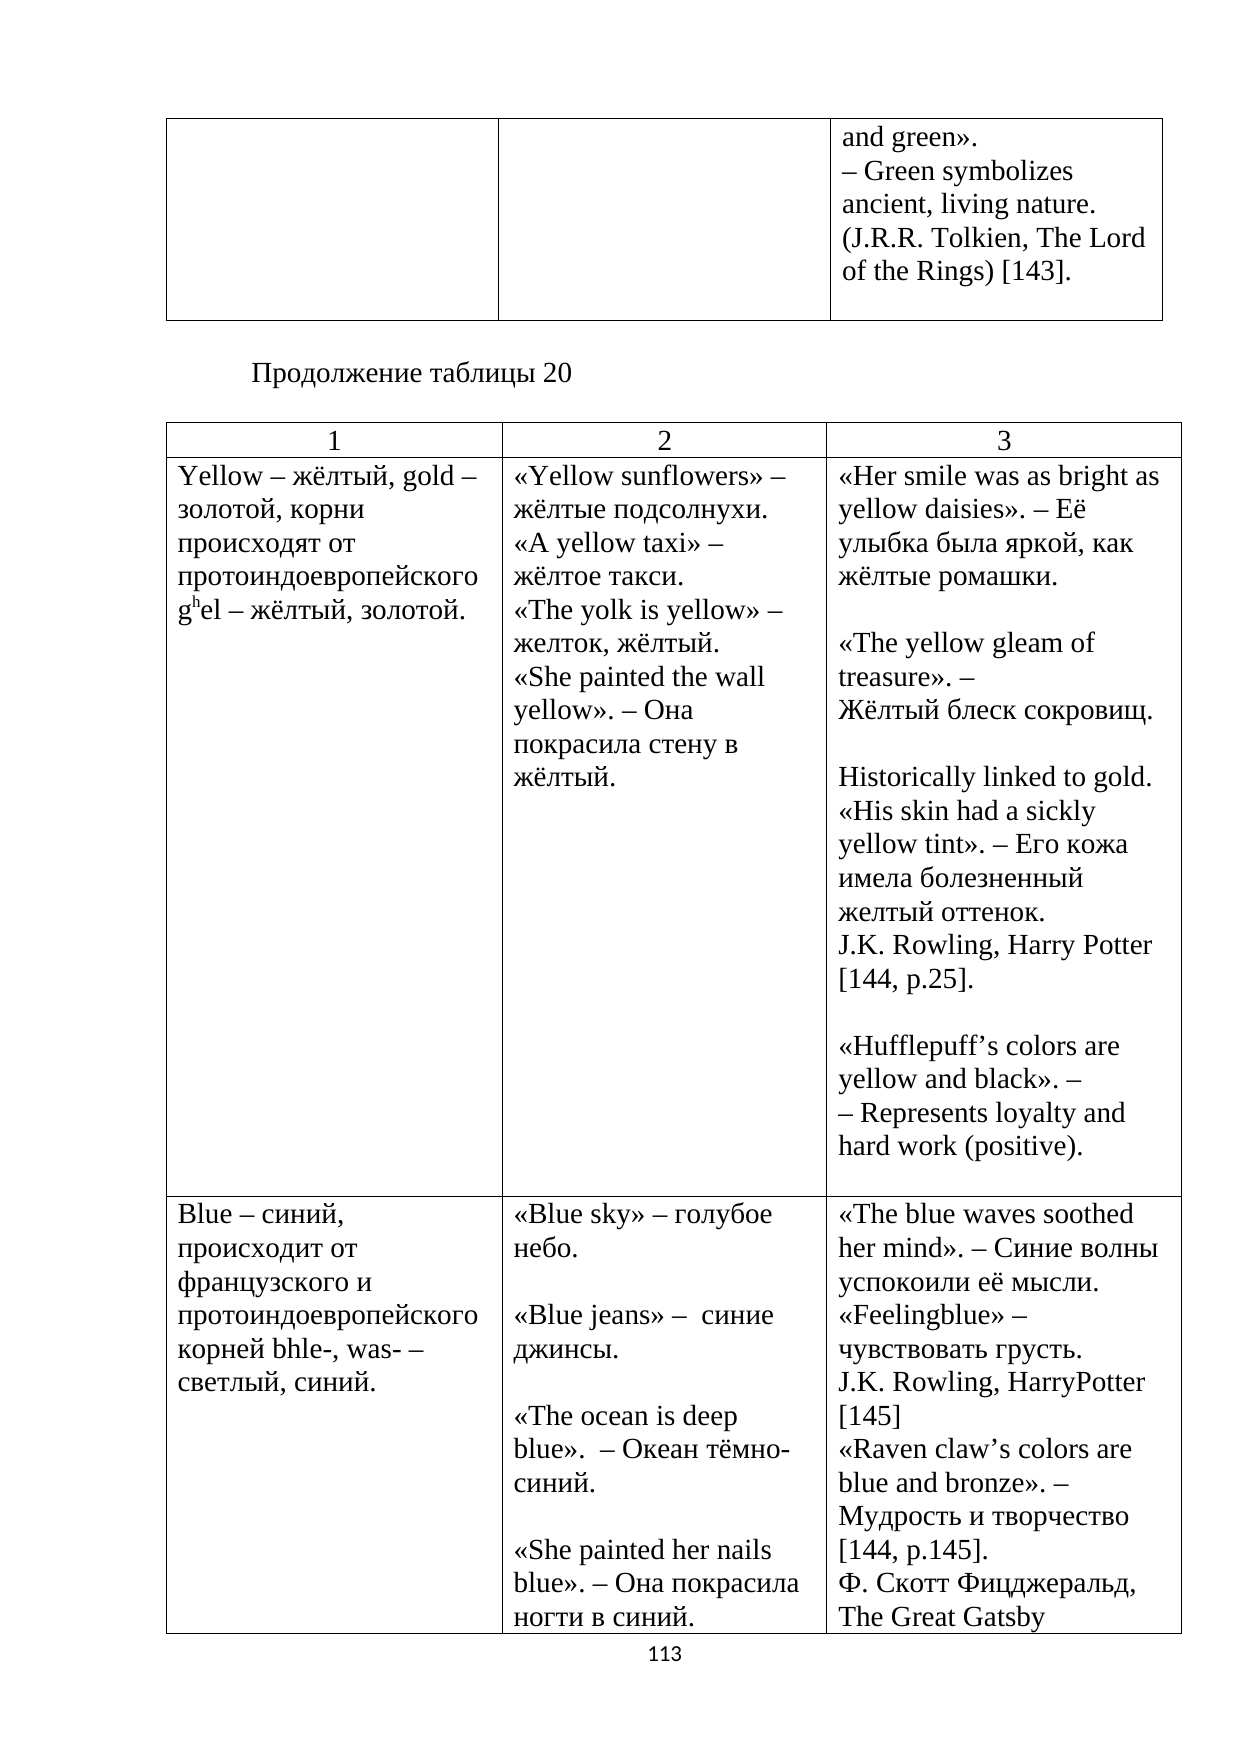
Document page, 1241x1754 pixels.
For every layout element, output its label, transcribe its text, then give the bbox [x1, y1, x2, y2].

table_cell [503, 1197, 826, 1633]
table_cell Yellow – жёлтый, gold –золотой, корни происходят от протоиндоевропейского ghel – жёлтый, золотой. [167, 458, 502, 1196]
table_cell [167, 119, 498, 320]
table_header 1 [167, 423, 502, 457]
table_cell «Yellow sunflowers» – жёлтые подсолнухи. «A yellow taxi» – жёлтое такси. «The yolk is yellow» – желток, жёлтый. «She painted the wall yellow». – Она покрасила стену в жёлтый. [503, 458, 826, 1196]
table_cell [827, 1197, 1181, 1633]
table_header 2 [503, 423, 826, 457]
table_cell «Her smile was as bright as yellow daisies». – Её улыбка была яркой, как жёлтые ромашки. «The yellow gleam of treasure». – Жёлтый блеск сокровищ. Historically linked to gold. «His skin had a sickly yellow tint». – Его кожа имела болезненный желтый оттенок. J.K. Rowling, Harry Potter [144, p.25]. «Hufflepuff’s colors are yellow and black». – – Represents loyalty and hard work (positive). [827, 458, 1181, 1196]
text Продолжение таблицы 20 [177, 355, 1152, 388]
table_header 3 [827, 423, 1181, 457]
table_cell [831, 119, 1162, 320]
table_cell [499, 119, 830, 320]
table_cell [167, 1197, 502, 1633]
